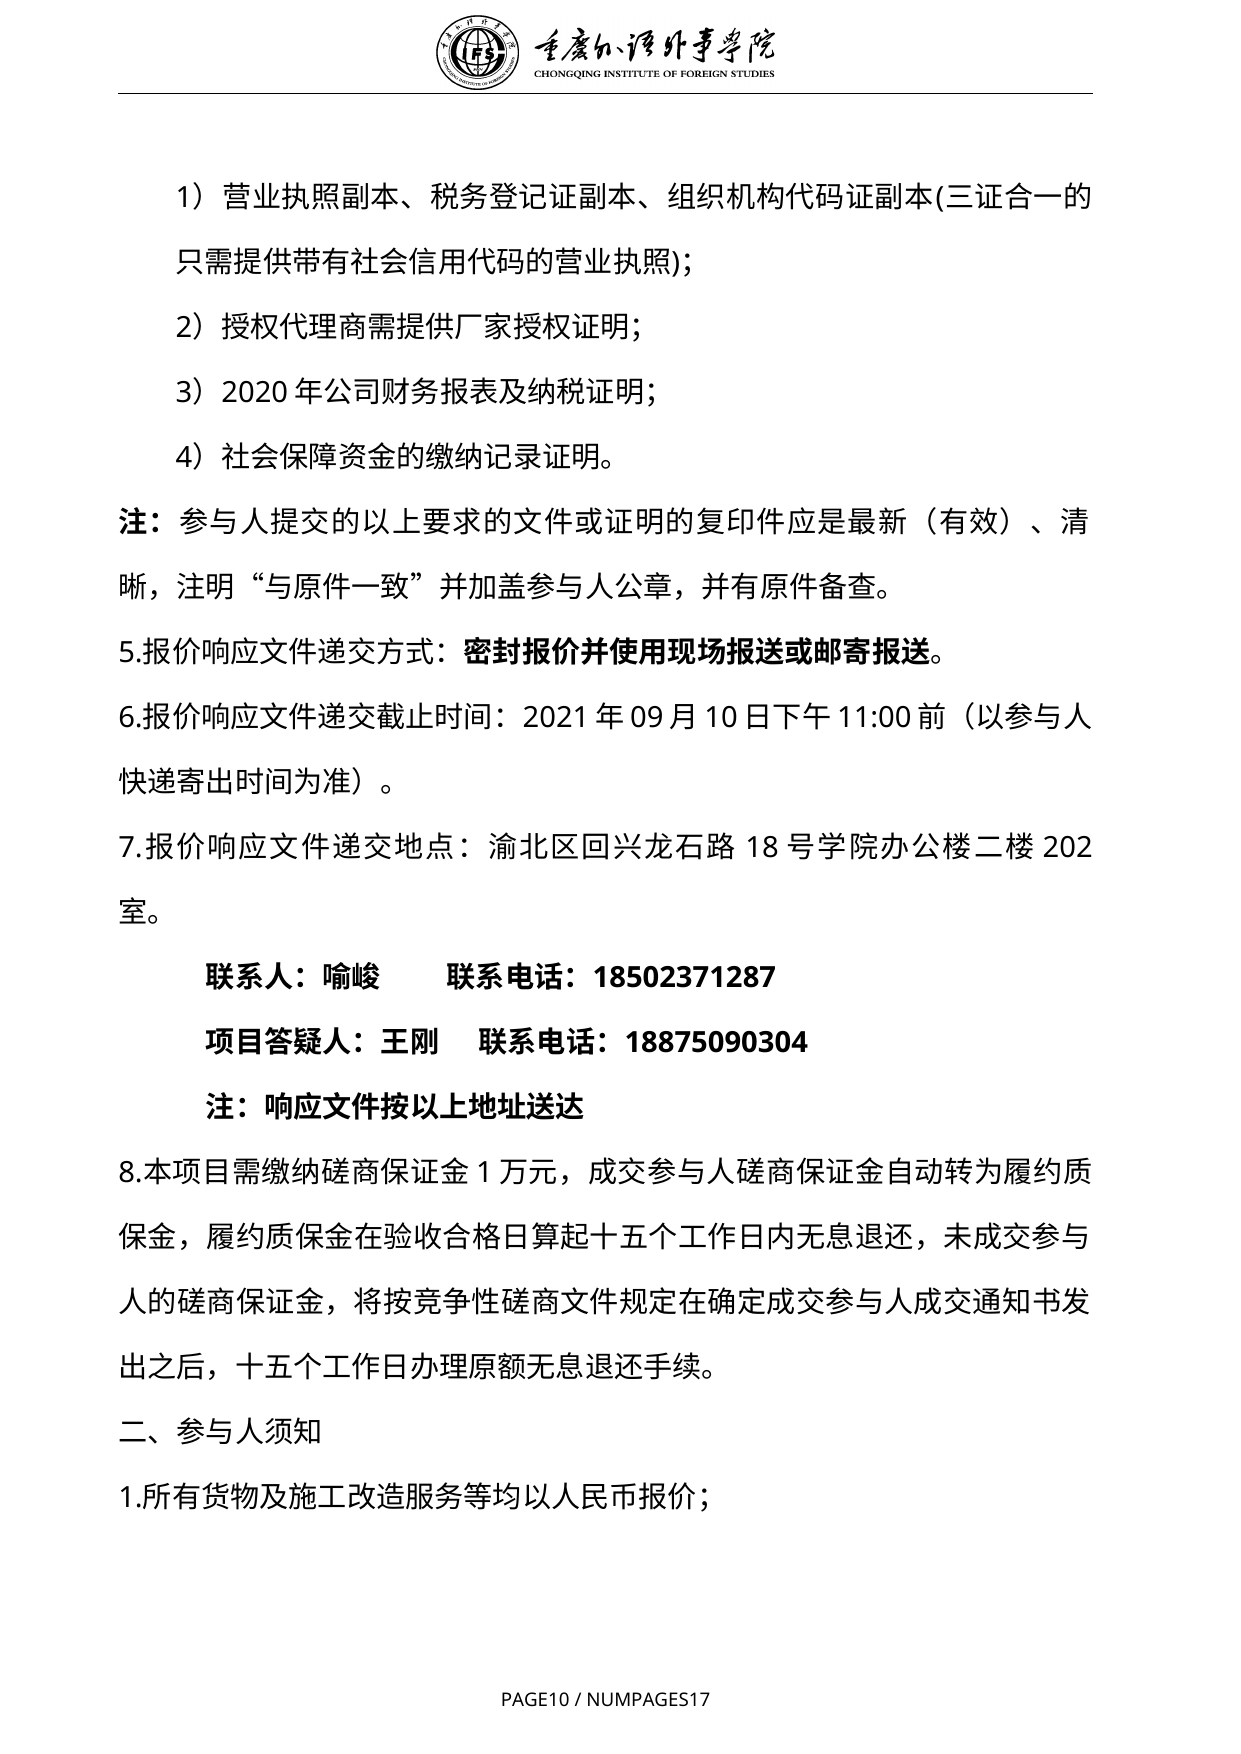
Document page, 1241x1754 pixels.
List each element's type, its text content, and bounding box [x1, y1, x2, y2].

text 8.本项目需缴纳磋商保证金1万元，成交参与人磋商保证金自动转为履约质保金，履约质保金在验收合格日算起十五个工作日内无息退还，未成交参与人的磋商保证金，将按竞争性磋商文件规定在确定成交参与人成交通知书发出之后，十五个工作日办理原额无息退还手续。 [118, 1137, 1093, 1397]
text 注：参与人提交的以上要求的文件或证明的复印件应是最新（有效）、清晰，注明“与原件一致”并加盖参与人公章，并有原件备查。 [118, 487, 1093, 617]
text 联系人：喻峻 联系电话：18502371287 [206, 942, 1093, 1007]
text 二、参与人须知 [118, 1397, 1093, 1462]
text 5.报价响应文件递交方式：密封报价并使用现场报送或邮寄报送。 [118, 617, 1093, 682]
text 3）2020年公司财务报表及纳税证明； [175, 357, 1093, 422]
text 4）社会保障资金的缴纳记录证明。 [175, 422, 1093, 487]
text 7.报价响应文件递交地点：渝北区回兴龙石路18号学院办公楼二楼202室。 [118, 812, 1093, 942]
text 注：响应文件按以上地址送达 [206, 1072, 1093, 1137]
text 项目答疑人：王刚 联系电话：18875090304 [206, 1007, 1093, 1072]
text 2）授权代理商需提供厂家授权证明； [175, 292, 1093, 357]
text 1）营业执照副本、税务登记证副本、组织机构代码证副本(三证合一的只需提供带有社会信用代码的营业执照)； [175, 162, 1093, 292]
text 1.所有货物及施工改造服务等均以人民币报价； [118, 1462, 1093, 1527]
text 6.报价响应文件递交截止时间：2021年09月10日下午11:00前（以参与人快递寄出时间为准）。 [118, 682, 1093, 812]
